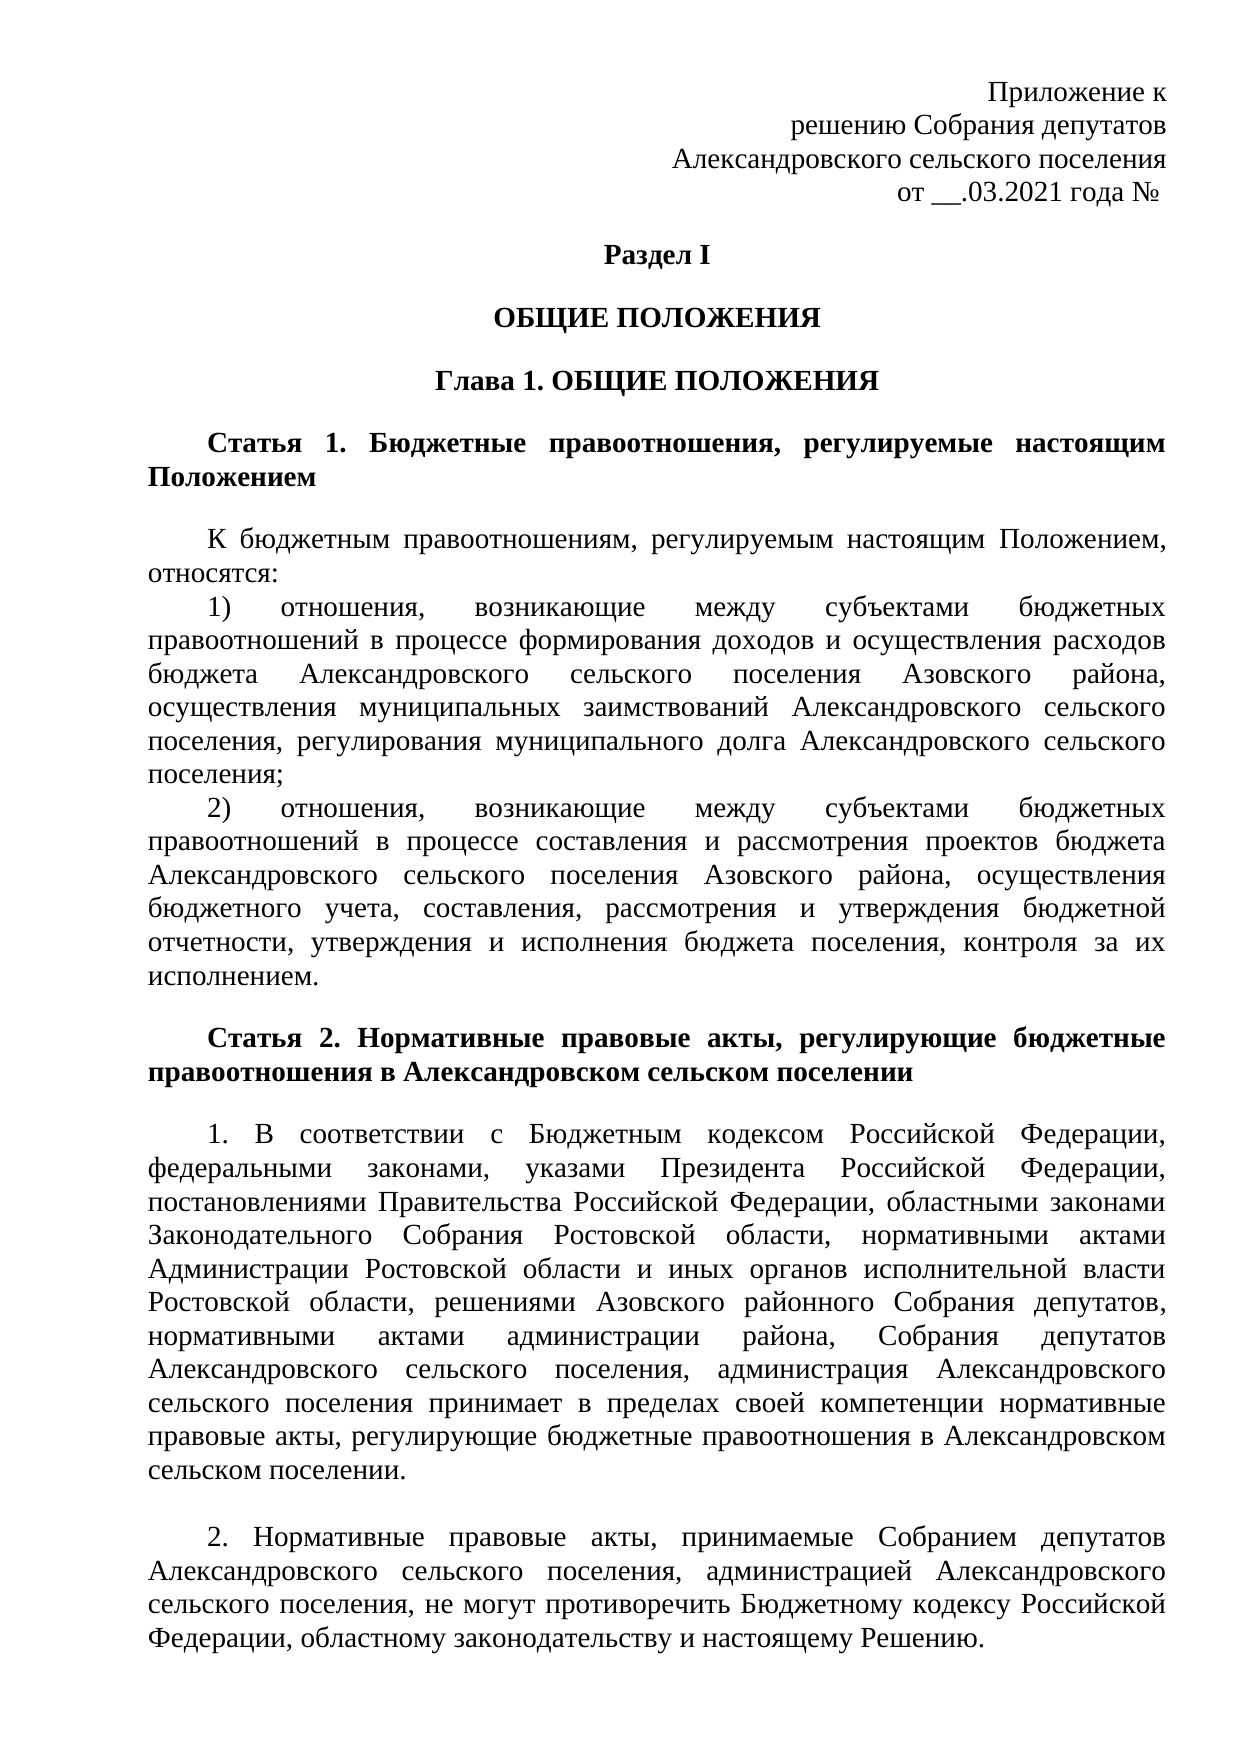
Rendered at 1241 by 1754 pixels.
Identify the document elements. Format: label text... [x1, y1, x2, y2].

text Статья 1. Бюджетные правоотношения, регулируемые настоящим Положением [148, 425, 1167, 492]
text Статья 2. Нормативные правовые акты, регулирующие бюджетные правоотношения в Александровском сельском поселении [148, 1020, 1167, 1087]
text К бюджетным правоотношениям, регулируемым настоящим Положением, относятся: [148, 522, 1167, 589]
text ОБЩИЕ ПОЛОЖЕНИЯ [148, 300, 1167, 333]
text от __.03.2021 года № [516, 174, 1167, 208]
text Раздел I [148, 237, 1167, 271]
text Глава 1. ОБЩИЕ ПОЛОЖЕНИЯ [148, 363, 1167, 396]
text решению Собрания депутатов [516, 107, 1167, 141]
text 1. В соответствии с Бюджетным кодексом Российской Федерации, федеральными законами, указами Президента Российской Федерации, постановлениями Правительства Российской Федерации, областными законами Законодательного Собрания Ростовской области, нормативными актами Администрации Ростовской области и иных органов исполнительной власти Ростовской области, решениями Азовского районного Собрания депутатов, нормативными актами администрации района, Собрания депутатов Александровского сельского поселения, администрация Александровского сельского поселения принимает в пределах своей компетенции нормативные правовые акты, регулирующие бюджетные правоотношения в Александровском сельском поселении. [148, 1117, 1167, 1486]
text Приложение к [516, 74, 1167, 107]
text 1) отношения, возникающие между субъектами бюджетных правоотношений в процессе формирования доходов и осуществления расходов бюджета Александровского сельского поселения Азовского района, осуществления муниципальных заимствований Александровского сельского поселения, регулирования муниципального долга Александровского сельского поселения; [148, 589, 1167, 790]
text 2) отношения, возникающие между субъектами бюджетных правоотношений в процессе составления и рассмотрения проектов бюджета Александровского сельского поселения Азовского района, осуществления бюджетного учета, составления, рассмотрения и утверждения бюджетной отчетности, утверждения и исполнения бюджета поселения, контроля за их исполнением. [148, 790, 1167, 991]
text 2. Нормативные правовые акты, принимаемые Собранием депутатов Александровского сельского поселения, администрацией Александровского сельского поселения, не могут противоречить Бюджетному кодексу Российской Федерации, областному законодательству и настоящему Решению. [148, 1519, 1167, 1653]
text Александровского сельского поселения [516, 141, 1167, 174]
